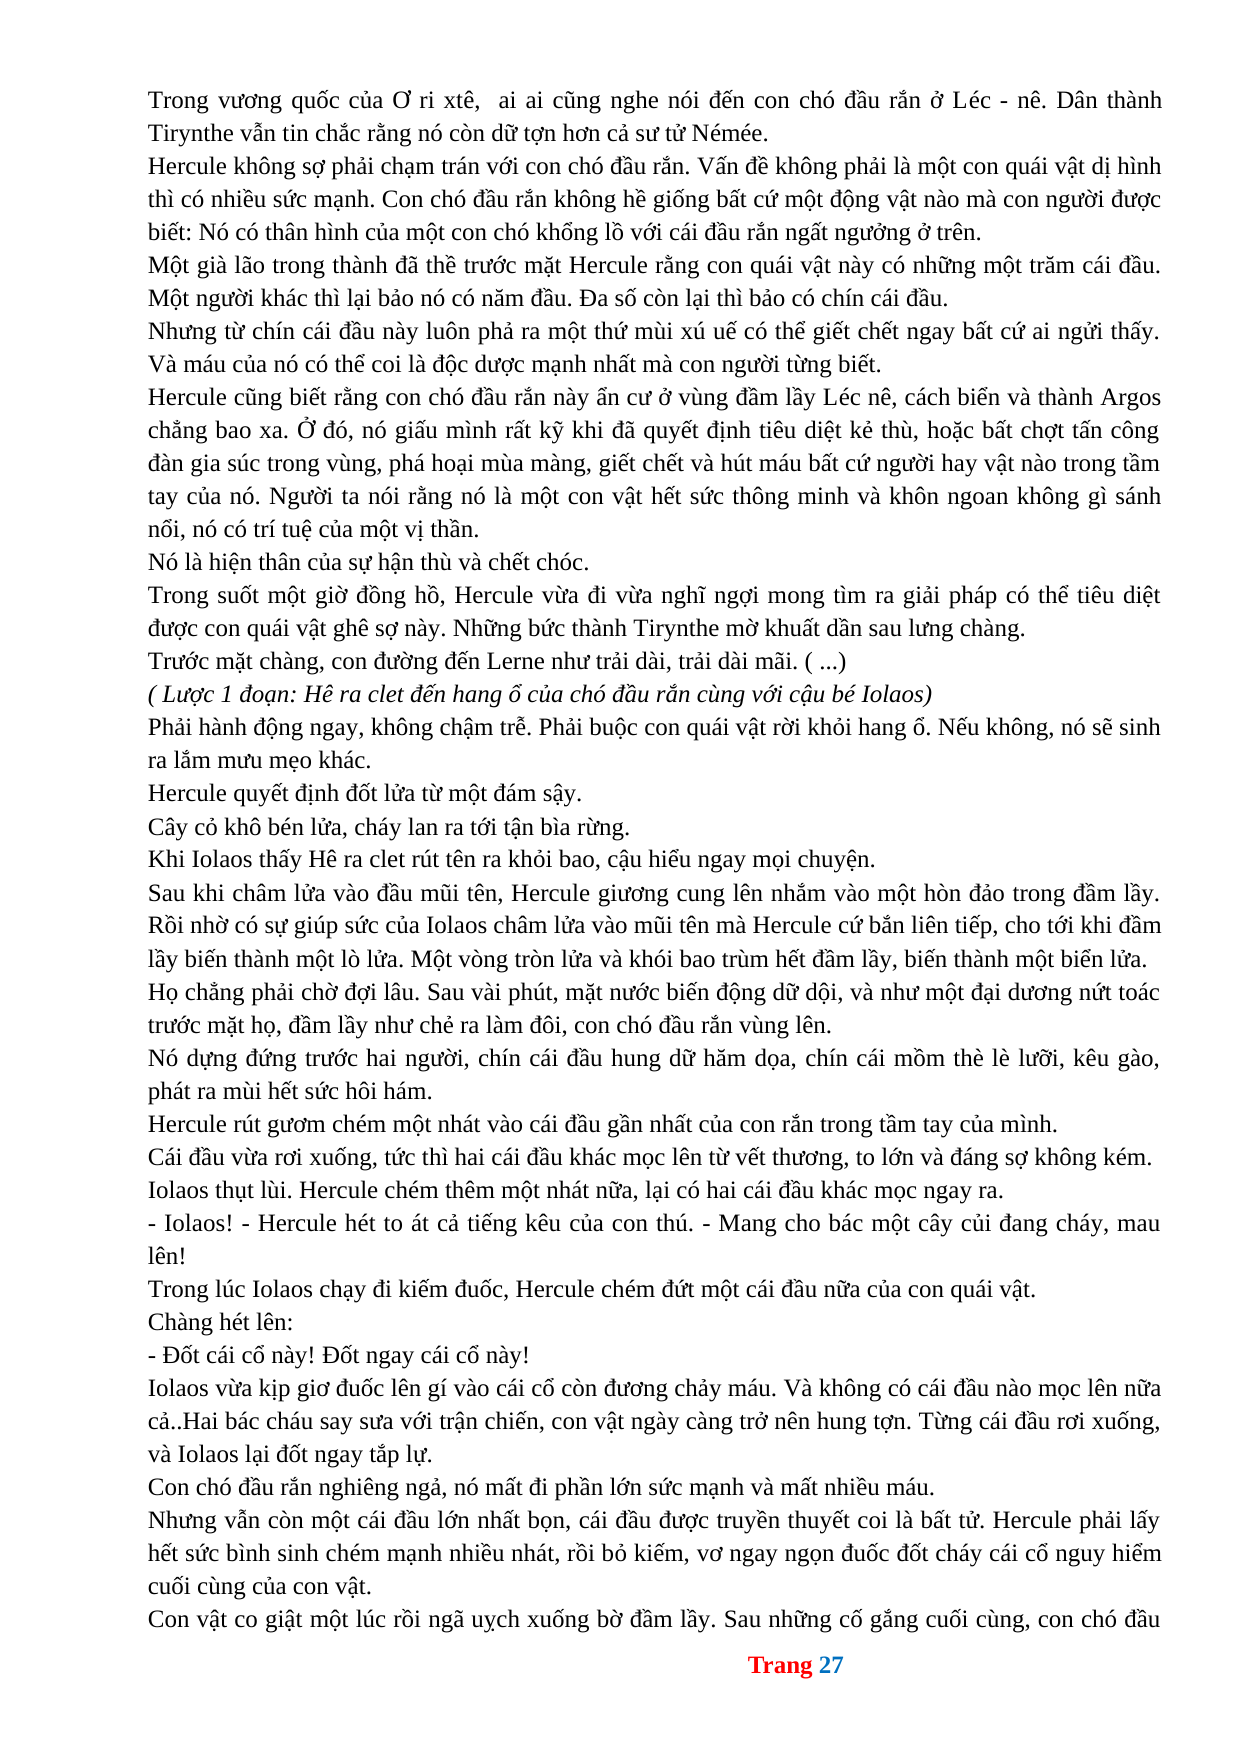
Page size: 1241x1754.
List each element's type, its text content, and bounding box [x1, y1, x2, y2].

text Iolaos vừa kịp giơ đuốc lên gí vào cái cổ còn đương chảy máu. Và không có cái đầu nào mọc lên nữa cả..Hai bác cháu say sưa với trận chiến, con vật ngày càng trở nên hung tợn. Từng cái đầu rơi xuống, và Iolaos lại đốt ngay tắp lự. [148, 1373, 1162, 1468]
text Nhưng từ chín cái đầu này luôn phả ra một thứ mùi xú uế có thể giết chết ngay bất cứ ai ngửi thấy. Và máu của nó có thể coi là độc dược mạnh nhất mà con người từng biết. [148, 316, 1162, 378]
text Nhưng vẫn còn một cái đầu lớn nhất bọn, cái đầu được truyền thuyết coi là bất tử. Hercule phải lấy hết sức bình sinh chém mạnh nhiều nhát, rồi bỏ kiếm, vơ ngay ngọn đuốc đốt cháy cái cổ nguy hiểm cuối cùng của con vật. [148, 1505, 1162, 1600]
text Chàng hét lên: [148, 1307, 1162, 1336]
text Cây cỏ khô bén lửa, cháy lan ra tới tận bìa rừng. [148, 812, 1162, 840]
text Họ chẳng phải chờ đợi lâu. Sau vài phút, mặt nước biến động dữ dội, và như một đại dương nứt toác trước mặt họ, đầm lầy như chẻ ra làm đôi, con chó đầu rắn vùng lên. [148, 977, 1162, 1038]
text Khi Iolaos thấy Hê ra clet rút tên ra khỏi bao, cậu hiểu ngay mọi chuyện. [148, 844, 1162, 873]
text Hercule quyết định đốt lửa từ một đám sậy. [148, 778, 1162, 807]
text - Đốt cái cổ này! Đốt ngay cái cổ này! [148, 1340, 1162, 1369]
text Cái đầu vừa rơi xuống, tức thì hai cái đầu khác mọc lên từ vết thương, to lớn và đáng sợ không kém. [148, 1142, 1162, 1171]
text Trong vương quốc của Ơ ri xtê, ai ai cũng nghe nói đến con chó đầu rắn ở Léc - nê. Dân thành Tirynthe vẫn tin chắc rằng nó còn dữ tợn hơn cả sư tử Némée. [148, 85, 1162, 147]
text Hercule rút gươm chém một nhát vào cái đầu gần nhất của con rắn trong tầm tay của mình. [148, 1109, 1162, 1137]
text Iolaos thụt lùi. Hercule chém thêm một nhát nữa, lại có hai cái đầu khác mọc ngay ra. [148, 1175, 1162, 1203]
text Nó dựng đứng trước hai người, chín cái đầu hung dữ hăm dọa, chín cái mồm thè lè lưỡi, kêu gào, phát ra mùi hết sức hôi hám. [148, 1043, 1162, 1104]
text Sau khi châm lửa vào đầu mũi tên, Hercule giương cung lên nhắm vào một hòn đảo trong đầm lầy. Rồi nhờ có sự giúp sức của Iolaos châm lửa vào mũi tên mà Hercule cứ bắn liên tiếp, cho tới khi đầm lầy biến thành một lò lửa. Một vòng tròn lửa và khói bao trùm hết đầm lầy, biến thành một biển lửa. [148, 878, 1162, 972]
text Nó là hiện thân của sự hận thù và chết chóc. [148, 547, 1162, 576]
text Trong suốt một giờ đồng hồ, Hercule vừa đi vừa nghĩ ngợi mong tìm ra giải pháp có thể tiêu diệt được con quái vật ghê sợ này. Những bức thành Tirynthe mờ khuất dần sau lưng chàng. [148, 580, 1162, 642]
text Phải hành động ngay, không chậm trễ. Phải buộc con quái vật rời khỏi hang ổ. Nếu không, nó sẽ sinh ra lắm mưu mẹo khác. [148, 712, 1162, 774]
text Trong lúc Iolaos chạy đi kiếm đuốc, Hercule chém đứt một cái đầu nữa của con quái vật. [148, 1274, 1162, 1303]
text Con chó đầu rắn nghiêng ngả, nó mất đi phần lớn sức mạnh và mất nhiều máu. [148, 1472, 1162, 1501]
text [148, 1604, 1162, 1633]
text ( Lược 1 đoạn: Hê ra clet đến hang ổ của chó đầu rắn cùng với cậu bé Iolaos) [148, 679, 1162, 708]
text - Iolaos! - Hercule hét to át cả tiếng kêu của con thú. - Mang cho bác một cây củi đang cháy, mau lên! [148, 1208, 1162, 1269]
text Hercule cũng biết rằng con chó đầu rắn này ẩn cư ở vùng đầm lầy Léc nê, cách biển và thành Argos chẳng bao xa. Ở đó, nó giấu mình rất kỹ khi đã quyết định tiêu diệt kẻ thù, hoặc bất chợt tấn công đàn gia súc trong vùng, phá hoại mùa màng, giết chết và hút máu bất cứ người hay vật nào trong tầm tay của nó. Người ta nói rằng nó là một con vật hết sức thông minh và khôn ngoan không gì sánh nổi, nó có trí tuệ của một vị thần. [148, 382, 1162, 543]
text Trước mặt chàng, con đường đến Lerne như trải dài, trải dài mãi. ( ...) [148, 646, 1162, 675]
text Một già lão trong thành đã thề trước mặt Hercule rằng con quái vật này có những một trăm cái đầu. Một người khác thì lại bảo nó có năm đầu. Đa số còn lại thì bảo có chín cái đầu. [148, 250, 1162, 312]
text Hercule không sợ phải chạm trán với con chó đầu rắn. Vấn đề không phải là một con quái vật dị hình thì có nhiều sức mạnh. Con chó đầu rắn không hề giống bất cứ một động vật nào mà con người được biết: Nó có thân hình của một con chó khổng lồ với cái đầu rắn ngất ngưởng ở trên. [148, 151, 1162, 246]
